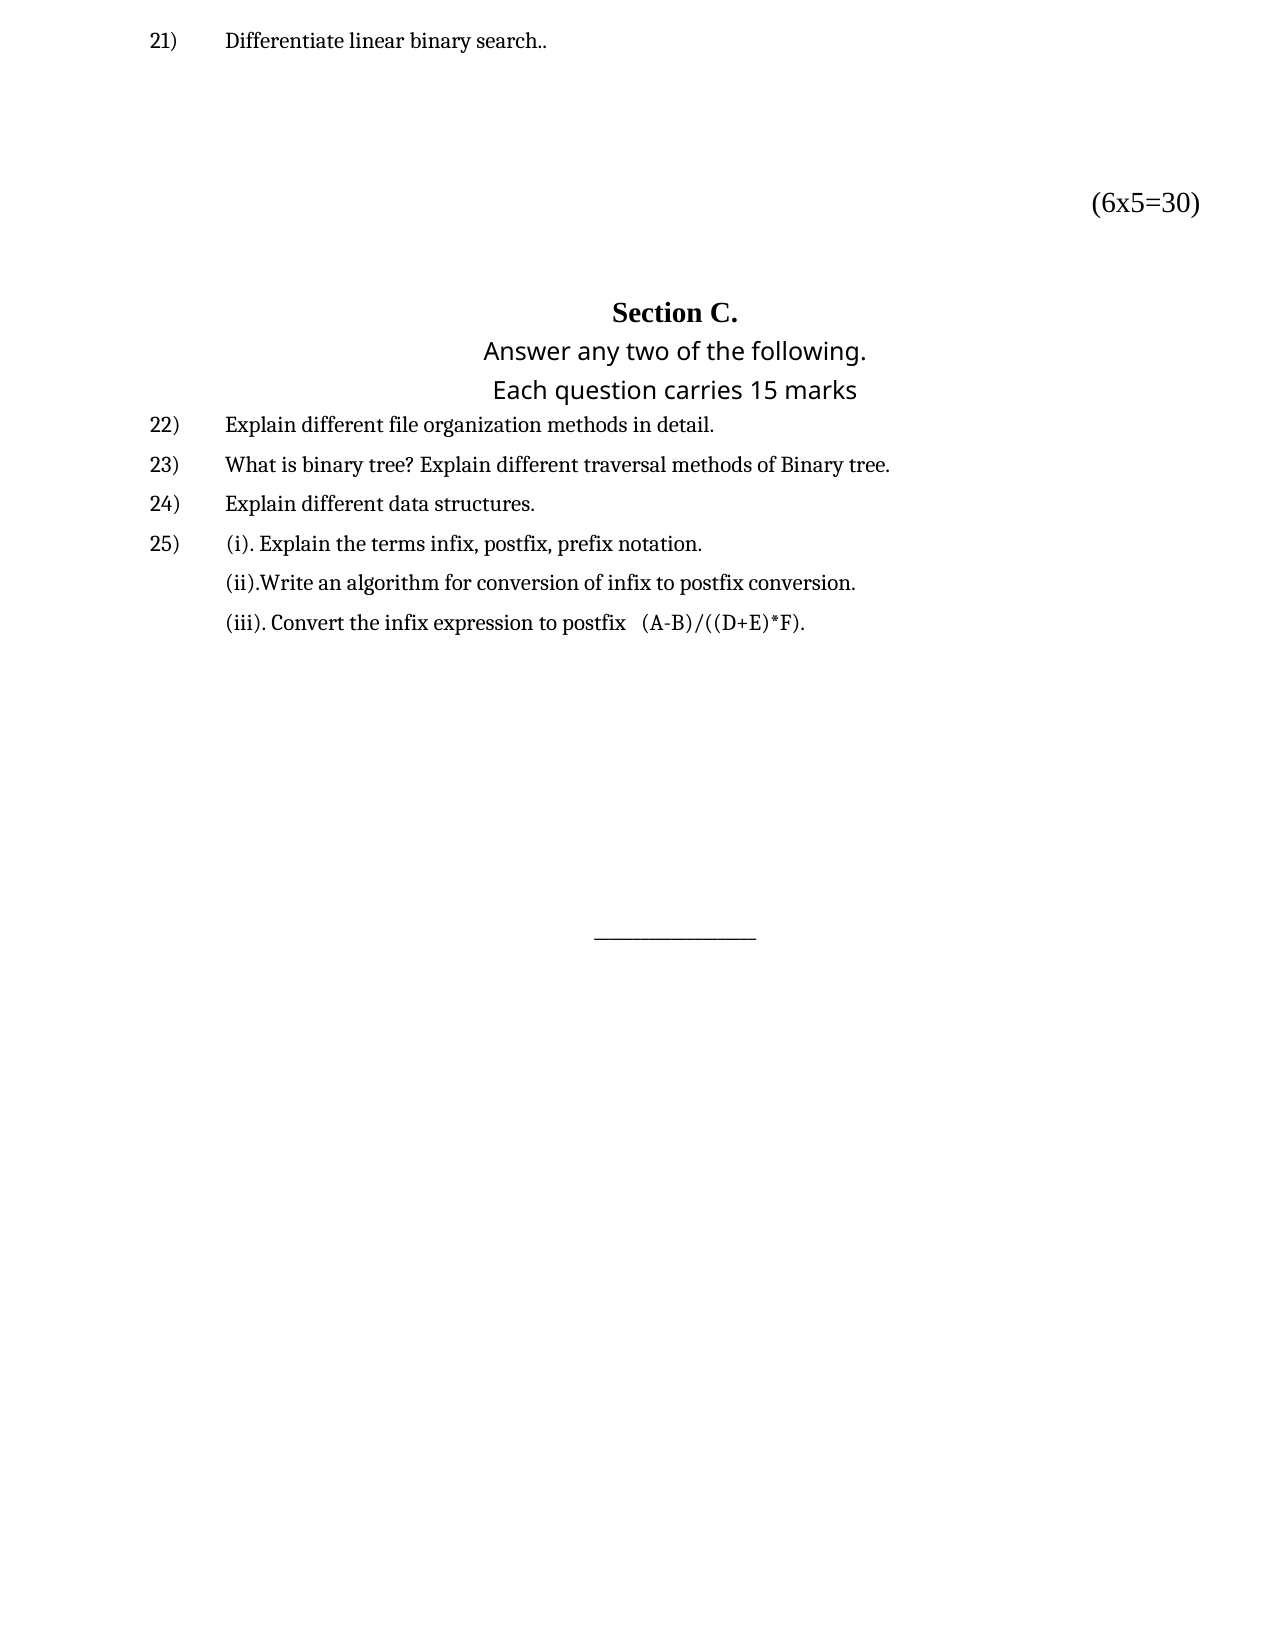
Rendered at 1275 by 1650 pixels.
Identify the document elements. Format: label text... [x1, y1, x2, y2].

text Section C. [150, 295, 1200, 329]
text 22) Explain different file organization methods in detail. [150, 412, 1200, 438]
text 25) (i). Explain the terms infix, postfix, prefix notation. [150, 530, 1200, 557]
text Answer any two of the following. [150, 334, 1200, 368]
text 23) What is binary tree? Explain different traversal methods of Binary tree. [150, 451, 1200, 478]
text _____________________ [150, 918, 1200, 943]
text (ii).Write an algorithm for conversion of infix to postfix conversion. [150, 570, 1200, 596]
text (6x5=30) [150, 185, 1200, 218]
text 21) Differentiate linear binary search.. [150, 28, 1200, 54]
text 24) Explain different data structures. [150, 491, 1200, 517]
text (iii). Convert the infix expression to postfix (A-B)/((D+E)*F). [150, 609, 1200, 636]
text Each question carries 15 marks [150, 373, 1200, 407]
